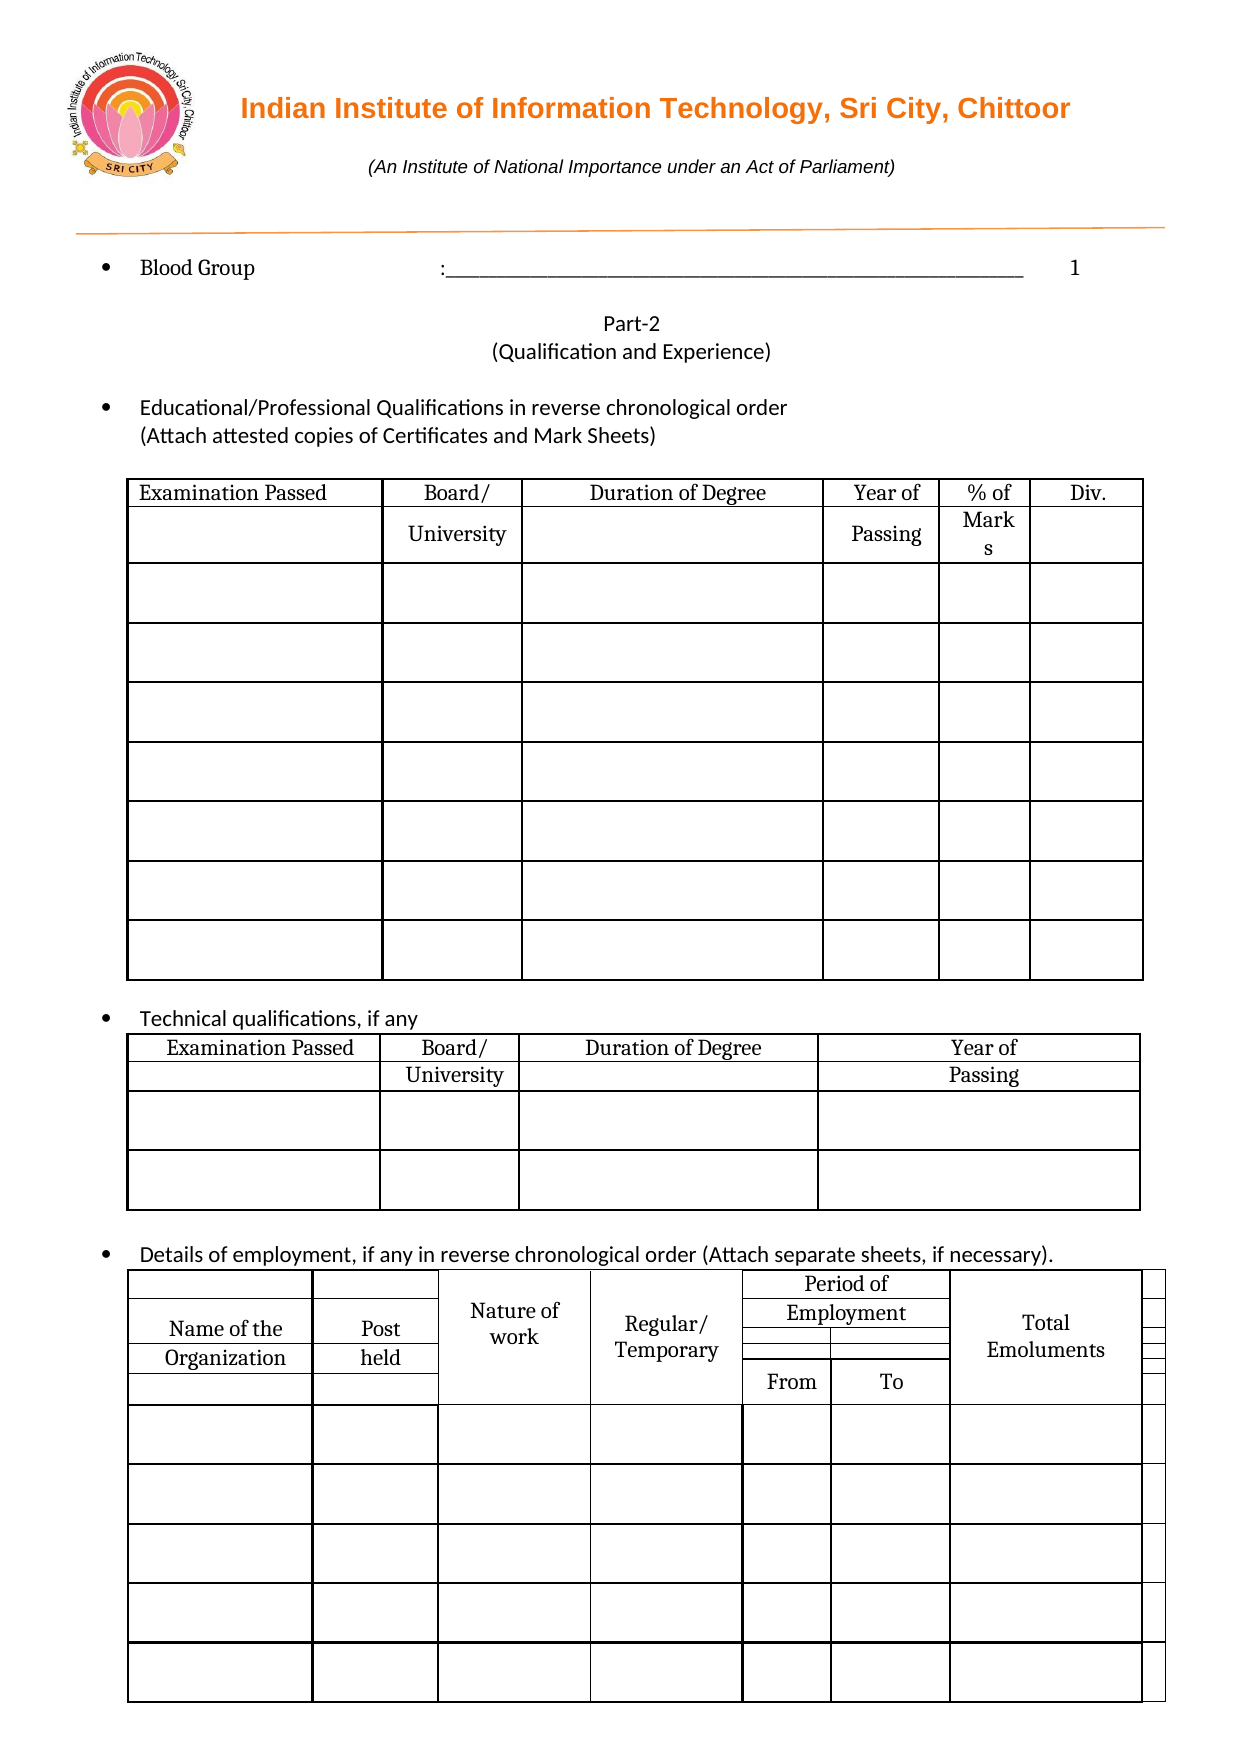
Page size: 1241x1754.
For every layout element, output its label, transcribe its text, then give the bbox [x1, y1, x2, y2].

list Details of employment, if any in reverse chronological order (Attach separate sheets, if necessary). [102, 1240, 1199, 1268]
table_cell [523, 624, 822, 681]
table_cell [384, 921, 521, 978]
table_cell [940, 564, 1029, 622]
table_header % of [940, 480, 1029, 506]
table_cell [743, 1328, 830, 1343]
table_header Board/ [381, 1035, 518, 1061]
table_cell [1031, 564, 1142, 622]
table_cell [314, 1406, 437, 1463]
table_cell [819, 1092, 1139, 1149]
table_header [1143, 1270, 1165, 1298]
table_cell [824, 802, 938, 859]
table_cell [940, 683, 1029, 741]
table_cell [1143, 1464, 1165, 1522]
table_header Board/ [384, 480, 521, 506]
table_cell [384, 862, 521, 919]
table_cell [129, 1525, 311, 1582]
table_cell [940, 743, 1029, 800]
table_cell [831, 1344, 949, 1358]
table_cell [819, 1151, 1139, 1208]
table_cell [832, 1405, 949, 1463]
table_cell [951, 1465, 1141, 1522]
table_cell [744, 1465, 830, 1522]
table_cell [1143, 1583, 1165, 1641]
table_cell [591, 1525, 741, 1582]
table_cell [439, 1644, 590, 1701]
table_cell [314, 1644, 437, 1701]
table_cell [940, 802, 1029, 859]
table_cell [523, 507, 822, 562]
table_cell [824, 862, 938, 919]
table_cell [1031, 624, 1142, 681]
table_cell [832, 1525, 949, 1582]
table_cell [824, 683, 938, 741]
table_cell [520, 1062, 817, 1089]
table_cell [1031, 507, 1142, 562]
table_header Nature of work [439, 1270, 590, 1403]
table_cell [824, 921, 938, 978]
table_cell [129, 1584, 311, 1641]
table_cell [314, 1584, 437, 1641]
table_cell [129, 1644, 311, 1701]
table_cell [951, 1525, 1141, 1582]
table_cell Name of the [129, 1299, 311, 1343]
table_cell [1143, 1405, 1165, 1463]
table_cell [1143, 1299, 1165, 1327]
table_cell [744, 1584, 830, 1641]
picture [39, 28, 222, 200]
table_cell [381, 1151, 518, 1208]
table_cell [314, 1374, 438, 1403]
table_cell held [314, 1344, 438, 1373]
table_cell [520, 1151, 817, 1208]
table_cell [129, 921, 381, 978]
table_cell [940, 921, 1029, 978]
list Technical qualifications, if any [102, 1004, 1199, 1032]
table_cell [384, 564, 521, 622]
table_cell [1031, 683, 1142, 741]
table_header Duration of Degree [520, 1035, 817, 1061]
table_cell [744, 1405, 830, 1463]
table_cell [940, 624, 1029, 681]
table_header [129, 1271, 311, 1298]
table_cell [1031, 802, 1142, 859]
text (Qualification and Experience) [64, 337, 1199, 365]
table_header Duration of Degree [523, 480, 822, 506]
table_cell [384, 683, 521, 741]
table_cell [129, 564, 381, 622]
table_cell [744, 1644, 830, 1701]
table_header Div. [1031, 480, 1142, 506]
table_cell [744, 1525, 830, 1582]
table_cell To [832, 1360, 949, 1403]
table_cell [381, 1092, 518, 1149]
table_cell [129, 1151, 379, 1208]
table_cell [832, 1584, 949, 1641]
table_header Year of [824, 480, 938, 506]
table_cell [523, 743, 822, 800]
table_cell Passing [819, 1062, 1139, 1089]
table_cell From [743, 1360, 830, 1403]
table_cell [1143, 1344, 1165, 1358]
table_cell [129, 683, 381, 741]
table_header Examination Passed [129, 1035, 379, 1061]
table_cell University [384, 507, 521, 562]
table_cell [439, 1525, 590, 1582]
table_cell [129, 1465, 311, 1522]
table_cell [1143, 1359, 1165, 1373]
table_cell [951, 1644, 1141, 1701]
table_header Regular/ Temporary [590, 1270, 742, 1403]
table_cell [951, 1405, 1141, 1463]
table_cell University [381, 1062, 518, 1089]
table_cell [832, 1644, 949, 1701]
table_cell [591, 1405, 741, 1463]
table_cell [520, 1092, 817, 1149]
table_header Year of [819, 1035, 1139, 1061]
table_cell [1143, 1643, 1165, 1701]
table_cell [591, 1465, 741, 1522]
table_cell [1143, 1328, 1165, 1343]
table_cell [591, 1584, 741, 1641]
table_cell [129, 507, 381, 562]
table_cell [523, 921, 822, 978]
table_cell [591, 1644, 741, 1701]
table_cell [129, 624, 381, 681]
table_cell [439, 1405, 590, 1463]
table_cell [523, 862, 822, 919]
table_cell [951, 1584, 1141, 1641]
table_cell [1031, 921, 1142, 978]
table_cell [824, 743, 938, 800]
table_cell [1143, 1524, 1165, 1582]
table_cell [129, 1406, 311, 1463]
table_cell [129, 802, 381, 859]
table_cell [314, 1525, 437, 1582]
table_cell [523, 802, 822, 859]
list Educational/Professional Qualifications in reverse chronological order (Attach attested copies of Certificates and Mark Sheets) [102, 393, 1199, 449]
table_cell Employment [743, 1299, 949, 1327]
table_cell [439, 1584, 590, 1641]
table_cell Passing [824, 507, 938, 562]
table_cell [129, 743, 381, 800]
table_cell Organization [129, 1344, 311, 1373]
table_cell [439, 1465, 590, 1522]
table_header Total Emoluments [951, 1271, 1141, 1403]
text Part-2 [64, 309, 1199, 337]
table_cell [314, 1465, 437, 1522]
table_cell [832, 1465, 949, 1522]
table_cell [129, 1092, 379, 1149]
table_header Examination Passed [129, 480, 381, 506]
table_cell [824, 564, 938, 622]
table_cell [824, 624, 938, 681]
table_cell [384, 802, 521, 859]
table_cell [743, 1344, 830, 1358]
list Blood Group :____________________________________________________________________ 1 [102, 255, 1199, 281]
table_cell [831, 1328, 949, 1343]
table_cell [129, 1374, 311, 1403]
table_cell [384, 743, 521, 800]
table_cell [129, 1062, 379, 1089]
table_cell [940, 862, 1029, 919]
table_cell [1143, 1374, 1165, 1403]
table_cell [523, 683, 822, 741]
table_cell [129, 862, 381, 919]
table_cell [1031, 743, 1142, 800]
table_header [314, 1271, 438, 1298]
table_cell [384, 624, 521, 681]
table_cell Post [314, 1299, 438, 1343]
table_cell Marks [940, 507, 1029, 562]
table_cell [1031, 862, 1142, 919]
table_cell [523, 564, 822, 622]
table_header Period of [743, 1271, 949, 1298]
